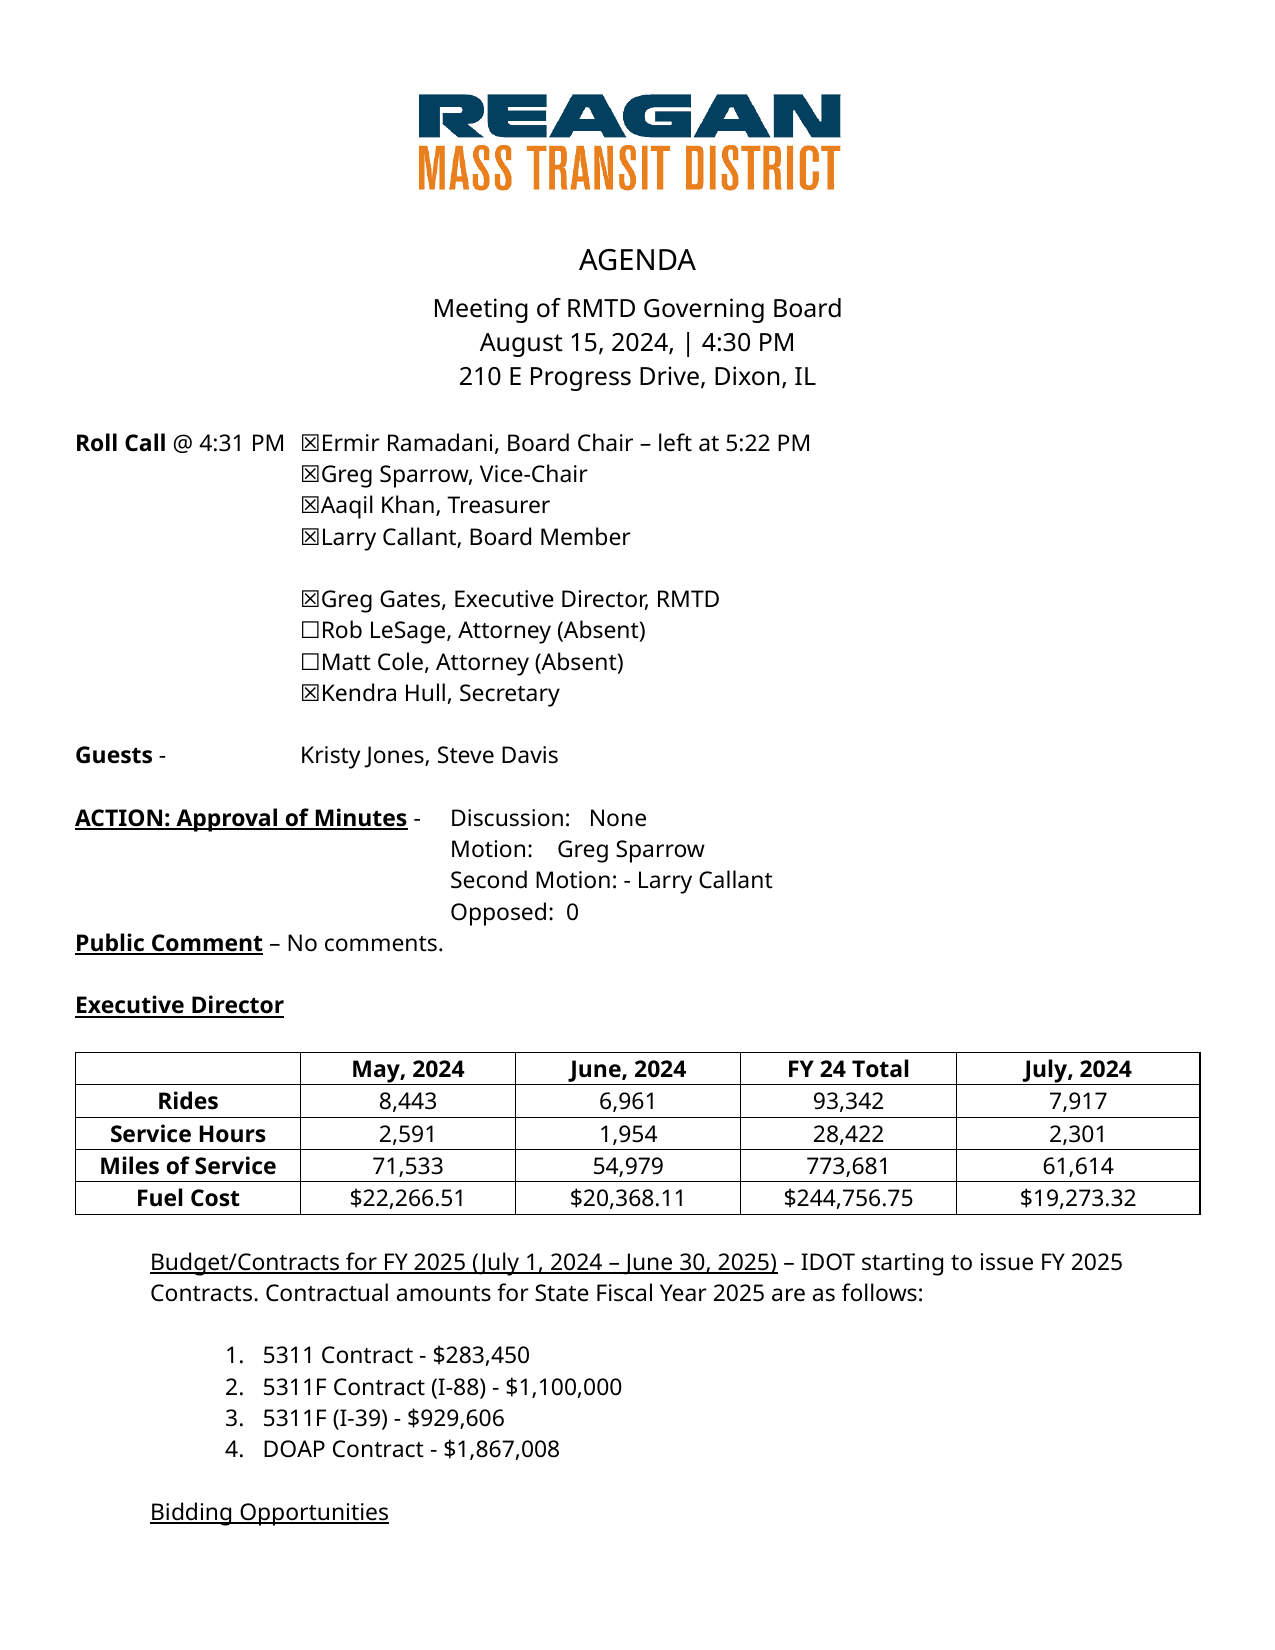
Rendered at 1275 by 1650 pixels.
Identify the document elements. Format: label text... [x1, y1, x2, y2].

table_header FY 24 Total [741, 1053, 956, 1084]
text 210 E Progress Drive, Dixon, IL [75, 359, 1200, 393]
table_cell Service Hours [76, 1118, 300, 1149]
text Rob LeSage, Attorney (Absent) [225, 614, 1200, 646]
table_cell 7,917 [957, 1085, 1199, 1117]
table_header [76, 1053, 300, 1084]
table_cell 71,533 [301, 1150, 515, 1181]
table_cell $244,756.75 [741, 1182, 956, 1213]
text Budget/Contracts for FY 2025 (July 1, 2024 – June 30, 2025) – IDOT starting to issue FY 2025 Contracts. Contractual amounts for State Fiscal Year 2025 are as follows: [150, 1246, 1200, 1308]
table_header May, 2024 [301, 1053, 515, 1084]
text Public Comment – No comments. [75, 927, 1200, 958]
table_cell 28,422 [741, 1118, 956, 1149]
text AGENDA [75, 240, 1200, 279]
table_header June, 2024 [516, 1053, 740, 1084]
table_cell 6,961 [516, 1085, 740, 1117]
table_cell Miles of Service [76, 1150, 300, 1181]
table_cell 93,342 [741, 1085, 956, 1117]
list 5311F (I-39) - $929,606 [225, 1402, 1200, 1433]
text Matt Cole, Attorney (Absent) [75, 646, 1200, 677]
table_cell 8,443 [301, 1085, 515, 1117]
text August 15, 2024, | 4:30 PM [75, 325, 1200, 359]
text Second Motion: - Larry Callant [75, 864, 1200, 896]
table_cell 61,614 [957, 1150, 1199, 1181]
text Executive Director [75, 989, 1200, 1021]
text Motion: Greg Sparrow [75, 833, 1200, 864]
table_header July, 2024 [957, 1053, 1199, 1084]
table_cell Fuel Cost [76, 1182, 300, 1213]
table_cell 2,301 [957, 1118, 1199, 1149]
text Opposed: 0 [75, 896, 1200, 927]
text Aaqil Khan, Treasurer [75, 489, 1200, 521]
text Larry Callant, Board Member [75, 521, 1200, 552]
table_cell Rides [76, 1085, 300, 1117]
text Greg Gates, Executive Director, RMTD [75, 583, 1200, 614]
text ACTION: Approval of Minutes - Discussion: None [75, 802, 1200, 833]
table_cell 773,681 [741, 1150, 956, 1181]
table_cell 2,591 [301, 1118, 515, 1149]
table_cell $19,273.32 [957, 1182, 1199, 1213]
text Greg Sparrow, Vice-Chair [225, 458, 1200, 489]
table_cell 1,954 [516, 1118, 740, 1149]
text Roll Call @ 4:31 PM Ermir Ramadani, Board Chair – left at 5:22 PM [75, 427, 1200, 458]
text Kendra Hull, Secretary [225, 677, 1200, 708]
list 5311 Contract - $283,450 [225, 1339, 1200, 1371]
text Guests - Kristy Jones, Steve Davis [75, 739, 1200, 771]
picture [409, 83, 850, 197]
text Bidding Opportunities [150, 1496, 1200, 1527]
text Meeting of RMTD Governing Board [75, 291, 1200, 325]
table_cell 54,979 [516, 1150, 740, 1181]
list 5311F Contract (I-88) - $1,100,000 [225, 1371, 1200, 1402]
list DOAP Contract - $1,867,008 [225, 1433, 1200, 1464]
table_cell $20,368.11 [516, 1182, 740, 1213]
table_cell $22,266.51 [301, 1182, 515, 1213]
